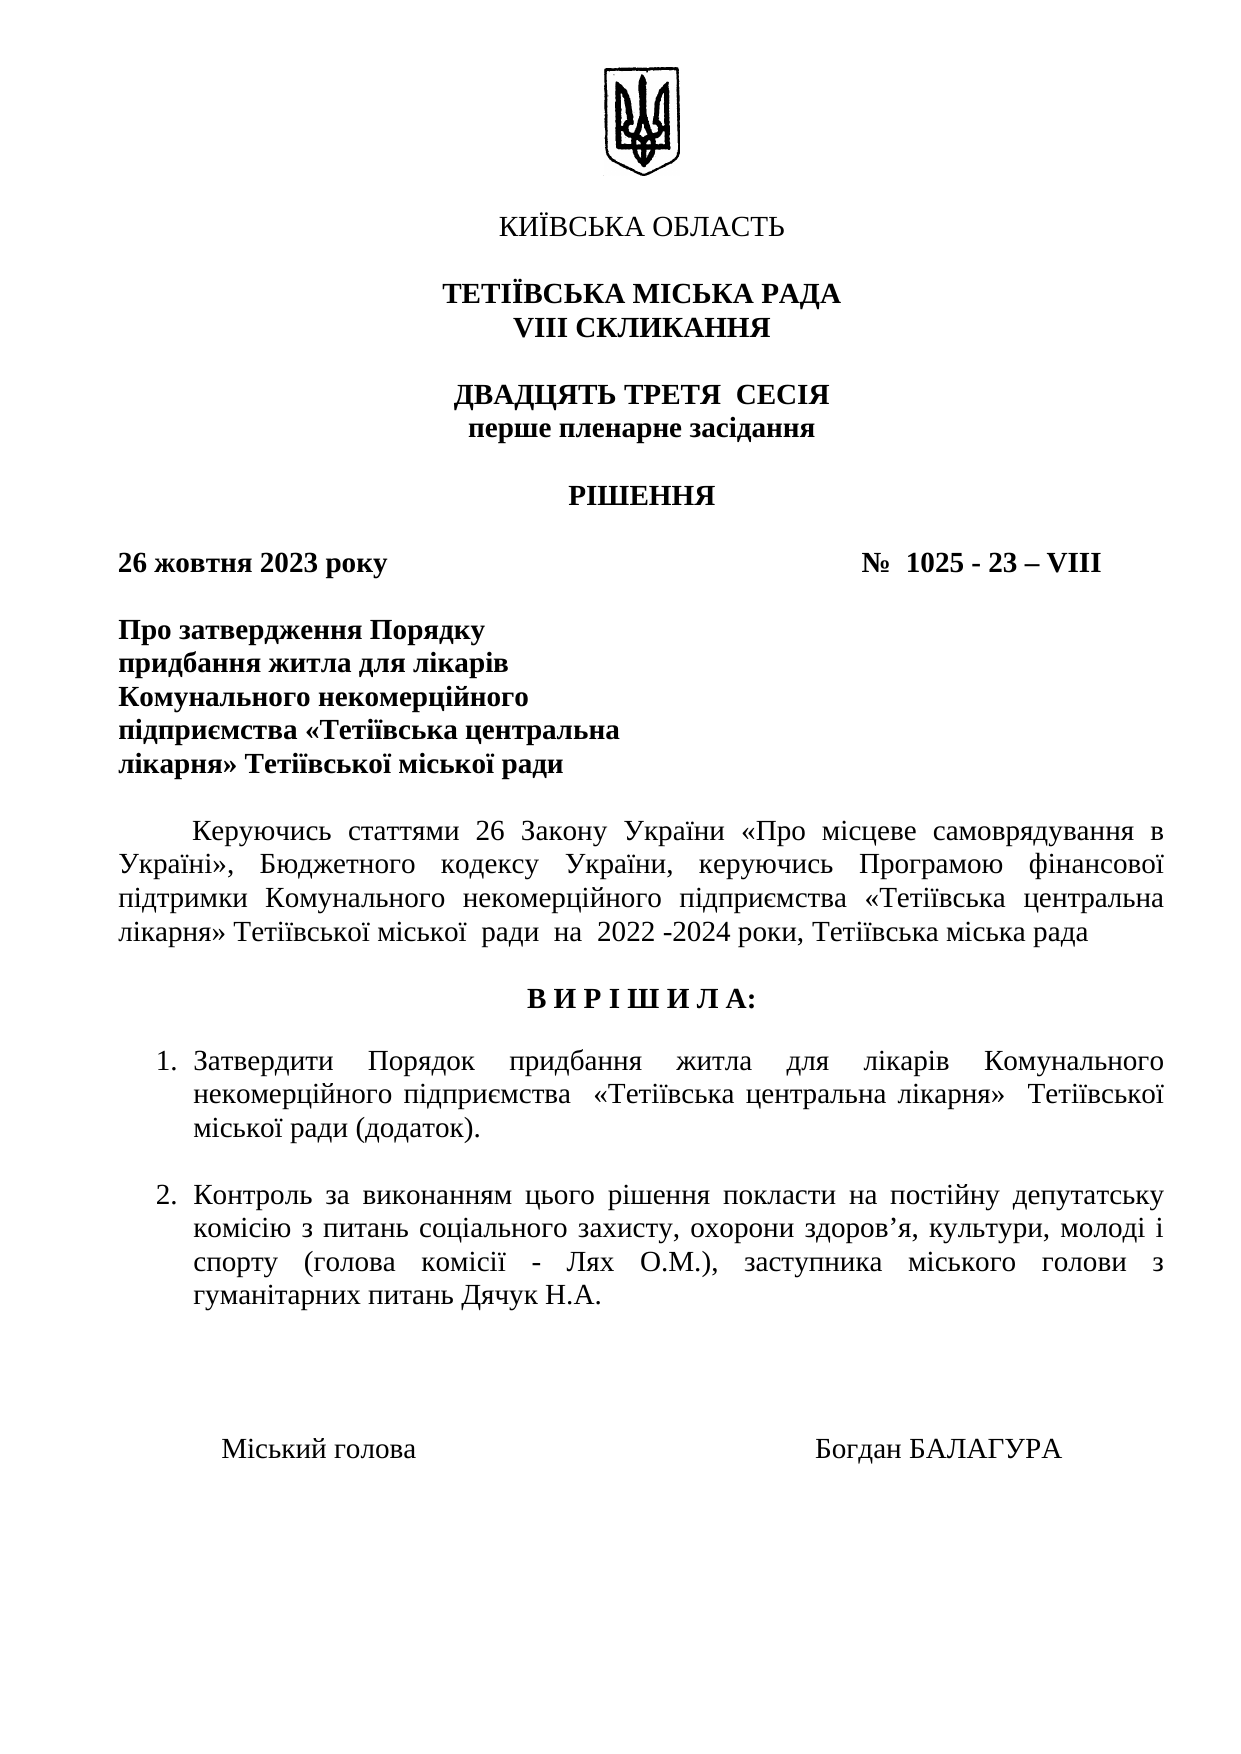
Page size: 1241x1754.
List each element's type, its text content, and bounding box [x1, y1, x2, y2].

list Затвердити Порядок придбання житла для лікарів Комунального некомерційного підприємства «Тетіївська центральна лікарня» Тетіївської міської ради (додаток). [156, 1043, 1165, 1143]
text Про затвердження Порядку [118, 612, 790, 645]
text Комунального некомерційного [118, 679, 790, 712]
text підприємства «Тетіївська центральна [118, 712, 790, 746]
text ТЕТІЇВСЬКА МІСЬКА РАДА [118, 276, 1165, 310]
text Керуючись статтями 26 Закону України «Про місцеве самоврядування в Україні», Бюджетного кодексу України, керуючись Програмою фінансової підтримки Комунального некомерційного підприємства «Тетіївська центральна лікарня» Тетіївської міської ради на 2022 -2024 роки, Тетіївська міська рада [118, 813, 1165, 947]
list Контроль за виконанням цього рішення покласти на постійну депутатську комісію з питань соціального захисту, охорони здоров’я, культури, молоді і спорту (голова комісії - Лях О.М.), заступника міського голови з гуманітарних питань Дячук Н.А. [156, 1177, 1165, 1311]
text В И Р І Ш И Л А: [118, 981, 1165, 1014]
text перше пленарне засідання [118, 411, 1165, 444]
text VІІІ СКЛИКАННЯ [118, 310, 1165, 343]
text 26 жовтня 2023 року № 1025 - 23 – VIIІ [88, 545, 1165, 578]
text КИЇВСЬКА ОБЛАСТЬ [118, 209, 1165, 243]
picture [603, 67, 680, 176]
text Міський голова Богдан БАЛАГУРА [118, 1431, 1165, 1464]
text придбання житла для лікарів [118, 645, 790, 679]
text РІШЕННЯ [118, 478, 1165, 511]
text лікарня» Тетіївської міської ради [118, 746, 790, 779]
text ДВАДЦЯТЬ ТРЕТЯ СЕСІЯ [118, 377, 1165, 411]
